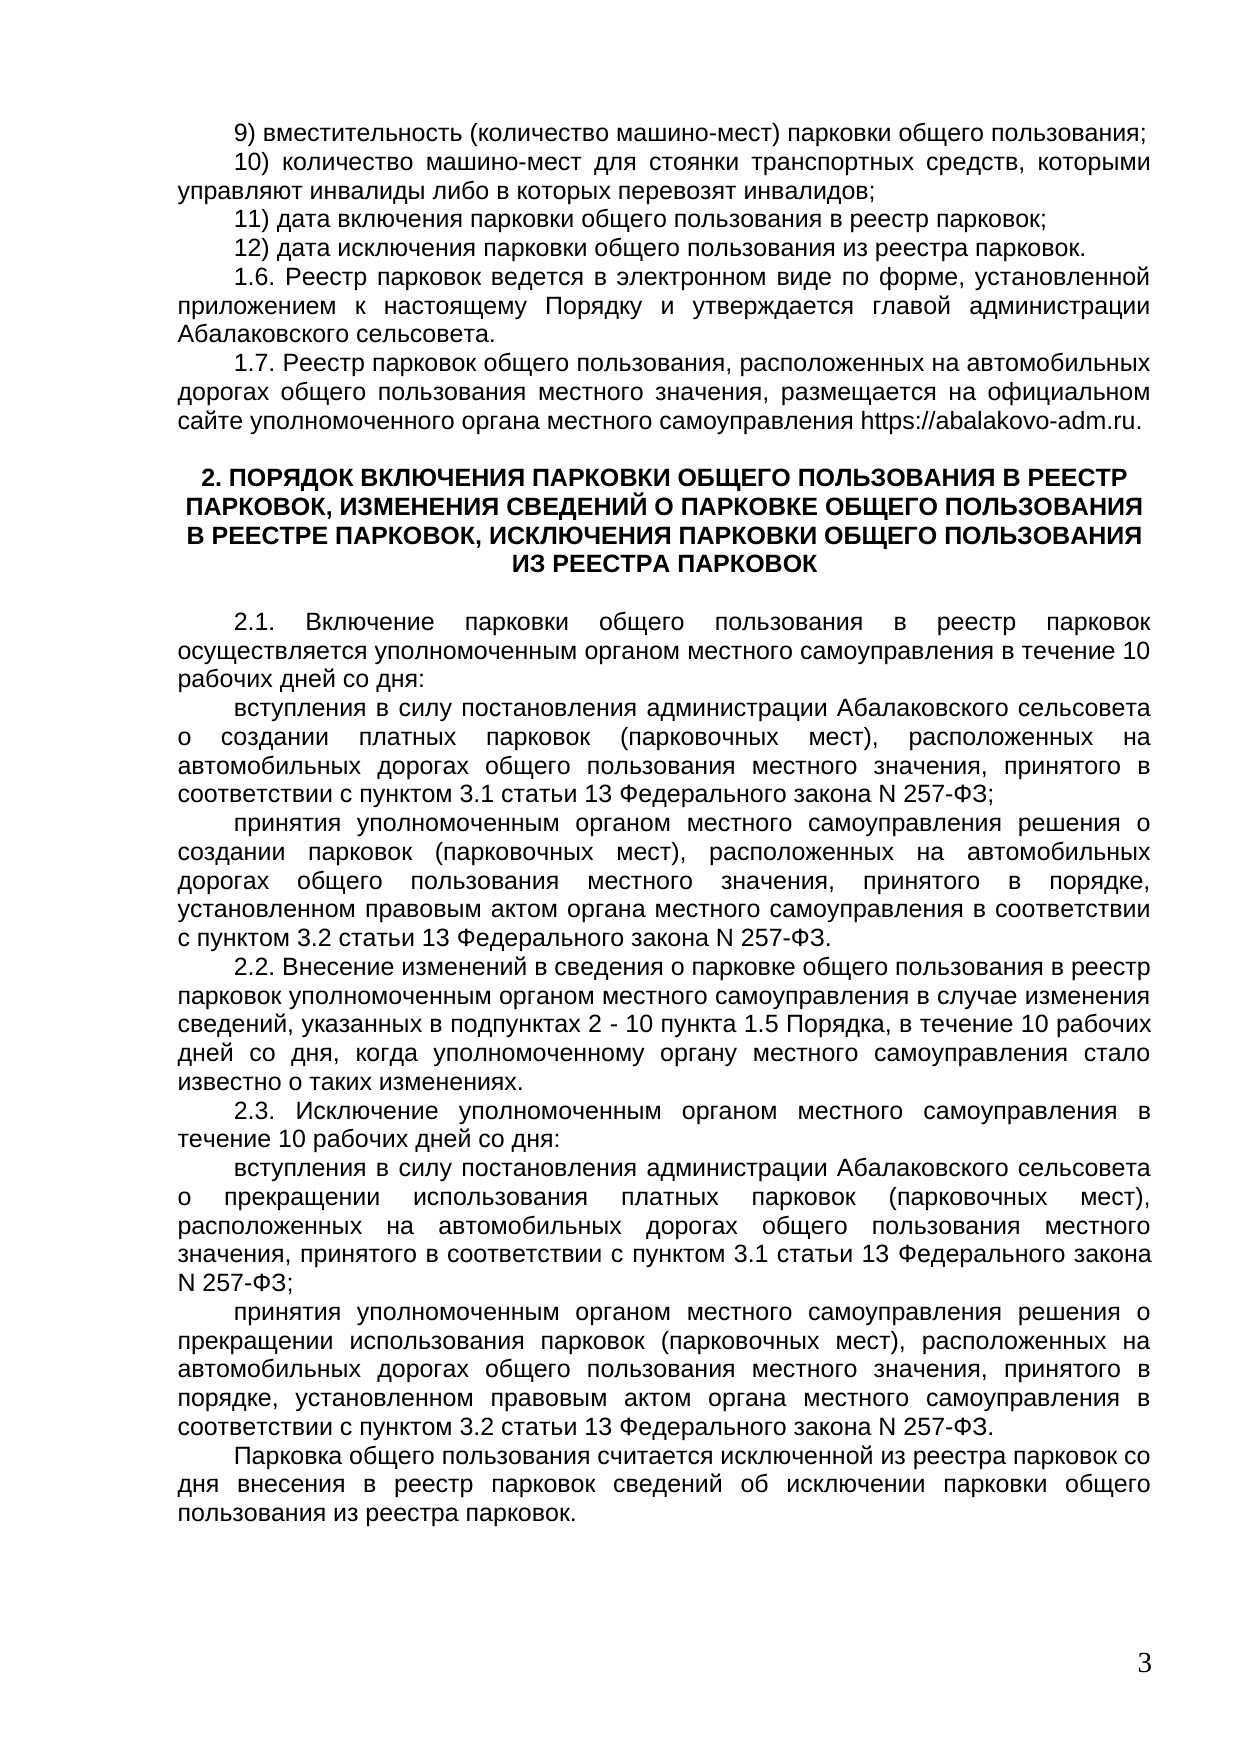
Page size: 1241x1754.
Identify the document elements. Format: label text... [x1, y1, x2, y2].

text 9) вместительность (количество машино-мест) парковки общего пользования; [177, 118, 1152, 147]
text 11) дата включения парковки общего пользования в реестр парковок; [177, 204, 1152, 233]
text 2.2. Внесение изменений в сведения о парковке общего пользования в реестр парковок уполномоченным органом местного самоуправления в случае изменения сведений, указанных в подпунктах 2 - 10 пункта 1.5 Порядка, в течение 10 рабочих дней со дня, когда уполномоченному органу местного самоуправления стало известно о таких изменениях. [177, 952, 1152, 1096]
text 2. ПОРЯДОК ВКЛЮЧЕНИЯ ПАРКОВКИ ОБЩЕГО ПОЛЬЗОВАНИЯ В РЕЕСТР ПАРКОВОК, ИЗМЕНЕНИЯ СВЕДЕНИЙ О ПАРКОВКЕ ОБЩЕГО ПОЛЬЗОВАНИЯ В РЕЕСТРЕ ПАРКОВОК, ИСКЛЮЧЕНИЯ ПАРКОВКИ ОБЩЕГО ПОЛЬЗОВАНИЯ ИЗ РЕЕСТРА ПАРКОВОК [177, 463, 1152, 578]
text Парковка общего пользования считается исключенной из реестра парковок со дня внесения в реестр парковок сведений об исключении парковки общего пользования из реестра парковок. [177, 1441, 1152, 1527]
text 2.3. Исключение уполномоченным органом местного самоуправления в течение 10 рабочих дней со дня: [177, 1096, 1152, 1153]
text вступления в силу постановления администрации Абалаковского сельсовета о создании платных парковок (парковочных мест), расположенных на автомобильных дорогах общего пользования местного значения, принятого в соответствии с пунктом 3.1 статьи 13 Федерального закона N 257-ФЗ; [177, 693, 1152, 808]
text принятия уполномоченным органом местного самоуправления решения о прекращении использования парковок (парковочных мест), расположенных на автомобильных дорогах общего пользования местного значения, принятого в порядке, установленном правовым актом органа местного самоуправления в соответствии с пунктом 3.2 статьи 13 Федерального закона N 257-ФЗ. [177, 1297, 1152, 1441]
text 12) дата исключения парковки общего пользования из реестра парковок. [177, 233, 1152, 262]
text 2.1. Включение парковки общего пользования в реестр парковок осуществляется уполномоченным органом местного самоуправления в течение 10 рабочих дней со дня: [177, 607, 1152, 693]
text вступления в силу постановления администрации Абалаковского сельсовета о прекращении использования платных парковок (парковочных мест), расположенных на автомобильных дорогах общего пользования местного значения, принятого в соответствии с пунктом 3.1 статьи 13 Федерального закона N 257-ФЗ; [177, 1153, 1152, 1297]
text 1.7. Реестр парковок общего пользования, расположенных на автомобильных дорогах общего пользования местного значения, размещается на официальном сайте уполномоченного органа местного самоуправления https://abalakovo-adm.ru. [177, 348, 1152, 434]
text 1.6. Реестр парковок ведется в электронном виде по форме, установленной приложением к настоящему Порядку и утверждается главой администрации Абалаковского сельсовета. [177, 262, 1152, 348]
text 10) количество машино-мест для стоянки транспортных средств, которыми управляют инвалиды либо в которых перевозят инвалидов; [177, 147, 1152, 204]
text принятия уполномоченным органом местного самоуправления решения о создании парковок (парковочных мест), расположенных на автомобильных дорогах общего пользования местного значения, принятого в порядке, установленном правовым актом органа местного самоуправления в соответствии с пунктом 3.2 статьи 13 Федерального закона N 257-ФЗ. [177, 808, 1152, 952]
